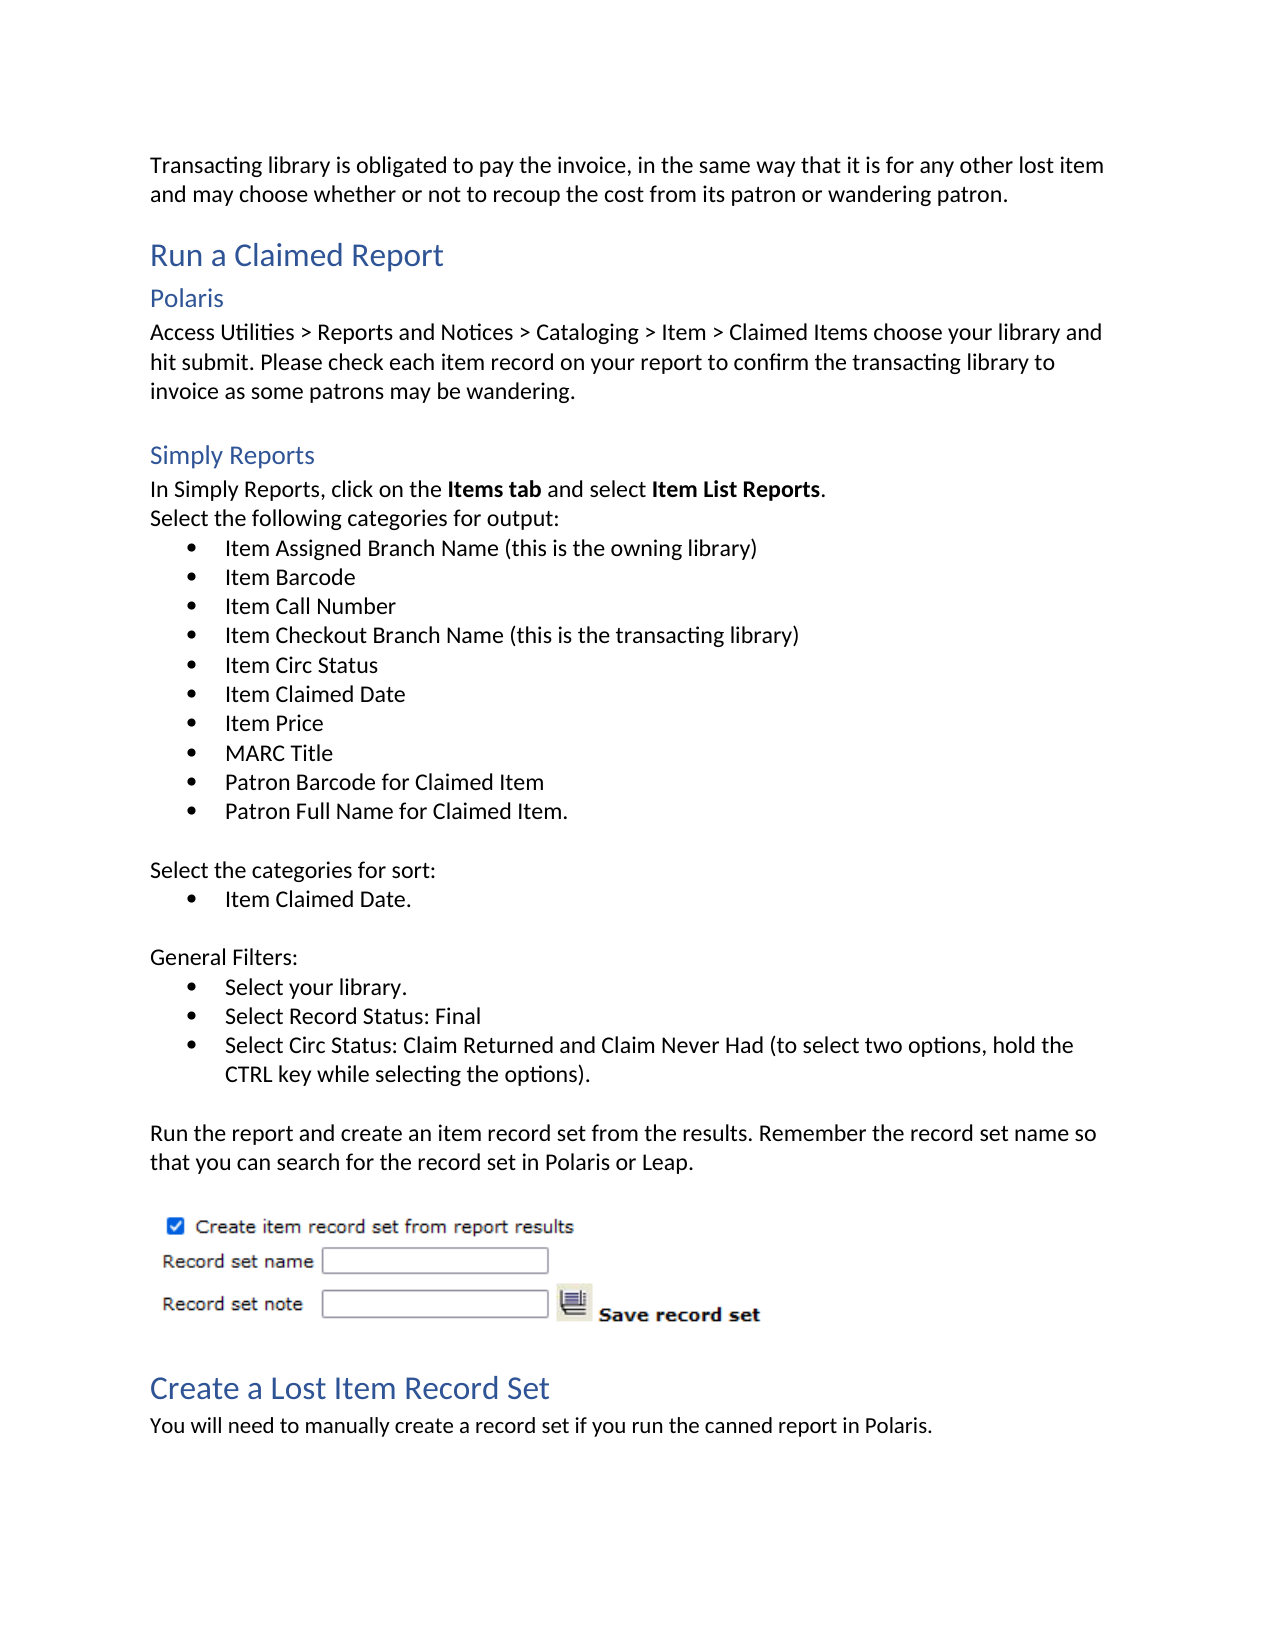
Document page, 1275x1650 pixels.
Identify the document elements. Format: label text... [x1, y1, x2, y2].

list MARC Title [187, 738, 1125, 767]
list Select your library. [187, 972, 1125, 1001]
list Item Circ Status [187, 650, 1125, 679]
subtitle Polaris [150, 282, 1125, 315]
text You will need to manually create a record set if you run the canned report in Polaris. [150, 1411, 1125, 1439]
list Item Assigned Branch Name (this is the owning library) [187, 533, 1125, 562]
subtitle Run a Claimed Report [150, 233, 1125, 274]
picture [150, 1206, 800, 1342]
list Item Checkout Branch Name (this is the transacting library) [187, 621, 1125, 650]
list Patron Barcode for Claimed Item [187, 767, 1125, 796]
list Item Claimed Date. [187, 884, 1125, 913]
list Patron Full Name for Claimed Item. [187, 796, 1125, 825]
list Item Barcode [187, 562, 1125, 591]
text Access Utilities > Reports and Notices > Cataloging > Item > Claimed Items choose your library and hit submit. Please check each item record on your report to confirm the transacting library to invoice as some patrons may be wandering. [150, 317, 1125, 405]
list Item Price [187, 708, 1125, 738]
list Select Record Status: Final [187, 1001, 1125, 1030]
subtitle Create a Lost Item Record Set [150, 1367, 1125, 1408]
list Item Call Number [187, 591, 1125, 621]
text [150, 150, 1125, 208]
text General Filters: [150, 942, 1125, 972]
text Run the report and create an item record set from the results. Remember the record set name so that you can search for the record set in Polaris or Leap. [150, 1118, 1125, 1177]
list Select Circ Status: Claim Returned and Claim Never Had (to select two options, hold the CTRL key while selecting the options). [187, 1030, 1125, 1089]
subtitle Simply Reports [150, 438, 1125, 472]
text Select the categories for sort: [150, 855, 1125, 884]
text Select the following categories for output: [150, 503, 1125, 533]
list Item Claimed Date [187, 679, 1125, 708]
text In Simply Reports, click on the Items tab and select Item List Reports. [150, 474, 1125, 503]
